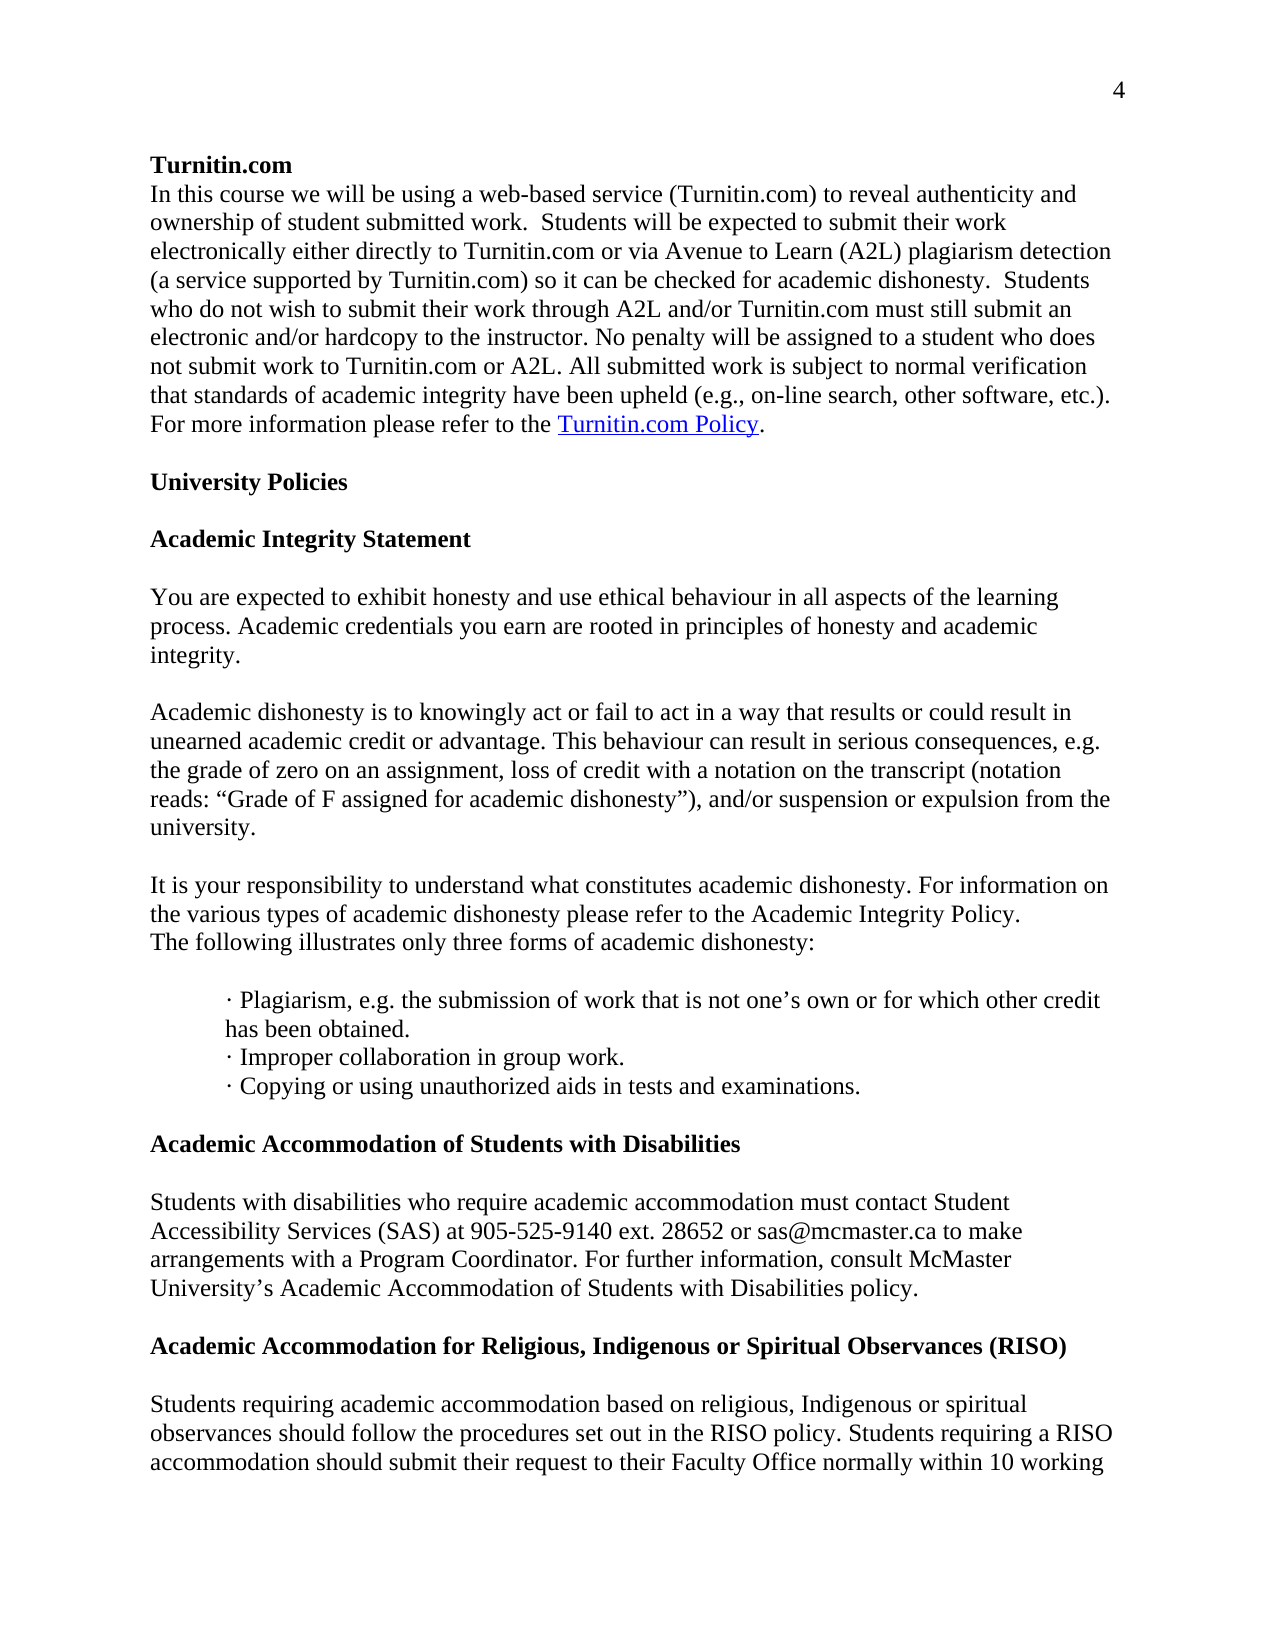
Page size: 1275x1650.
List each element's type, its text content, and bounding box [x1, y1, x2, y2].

text In this course we will be using a web-based service (Turnitin.com) to reveal authenticity and ownership of student submitted work. Students will be expected to submit their work electronically either directly to Turnitin.com or via Avenue to Learn (A2L) plagiarism detection (a service supported by Turnitin.com) so it can be checked for academic dishonesty. Students who do not wish to submit their work through A2L and/or Turnitin.com must still submit an electronic and/or hardcopy to the instructor. No penalty will be assigned to a student who does not submit work to Turnitin.com or A2L. All submitted work is subject to normal verification that standards of academic integrity have been upheld (e.g., on-line search, other software, etc.). For more information please refer to the Turnitin.com Policy. [150, 179, 1125, 437]
text · Plagiarism, e.g. the submission of work that is not one’s own or for which other credit has been obtained. [225, 985, 1125, 1042]
subtitle Turnitin.com [150, 150, 1125, 179]
text Academic dishonesty is to knowingly act or fail to act in a way that results or could result in unearned academic credit or advantage. This behaviour can result in serious consequences, e.g. the grade of zero on an assignment, loss of credit with a notation on the transcript (notation reads: “Grade of F assigned for academic dishonesty”), and/or suspension or expulsion from the university. [150, 697, 1125, 841]
text University Policies [150, 467, 1125, 495]
text Academic Accommodation of Students with Disabilities [150, 1129, 1125, 1158]
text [150, 1389, 1125, 1475]
text Academic Integrity Statement [150, 524, 1125, 553]
text It is your responsibility to understand what constitutes academic dishonesty. For information on the various types of academic dishonesty please refer to the Academic Integrity Policy. [150, 870, 1125, 927]
text Students with disabilities who require academic accommodation must contact Student Accessibility Services (SAS) at 905-525-9140 ext. 28652 or sas@mcmaster.ca to make arrangements with a Program Coordinator. For further information, consult McMaster University’s Academic Accommodation of Students with Disabilities policy. [150, 1187, 1125, 1302]
text Academic Accommodation for Religious, Indigenous or Spiritual Observances (RISO) [150, 1331, 1125, 1360]
text The following illustrates only three forms of academic dishonesty: [150, 927, 1125, 956]
text · Copying or using unauthorized aids in tests and examinations. [225, 1071, 1125, 1100]
text · Improper collaboration in group work. [225, 1042, 1125, 1071]
text You are expected to exhibit honesty and use ethical behaviour in all aspects of the learning process. Academic credentials you earn are rooted in principles of honesty and academic integrity. [150, 582, 1125, 669]
